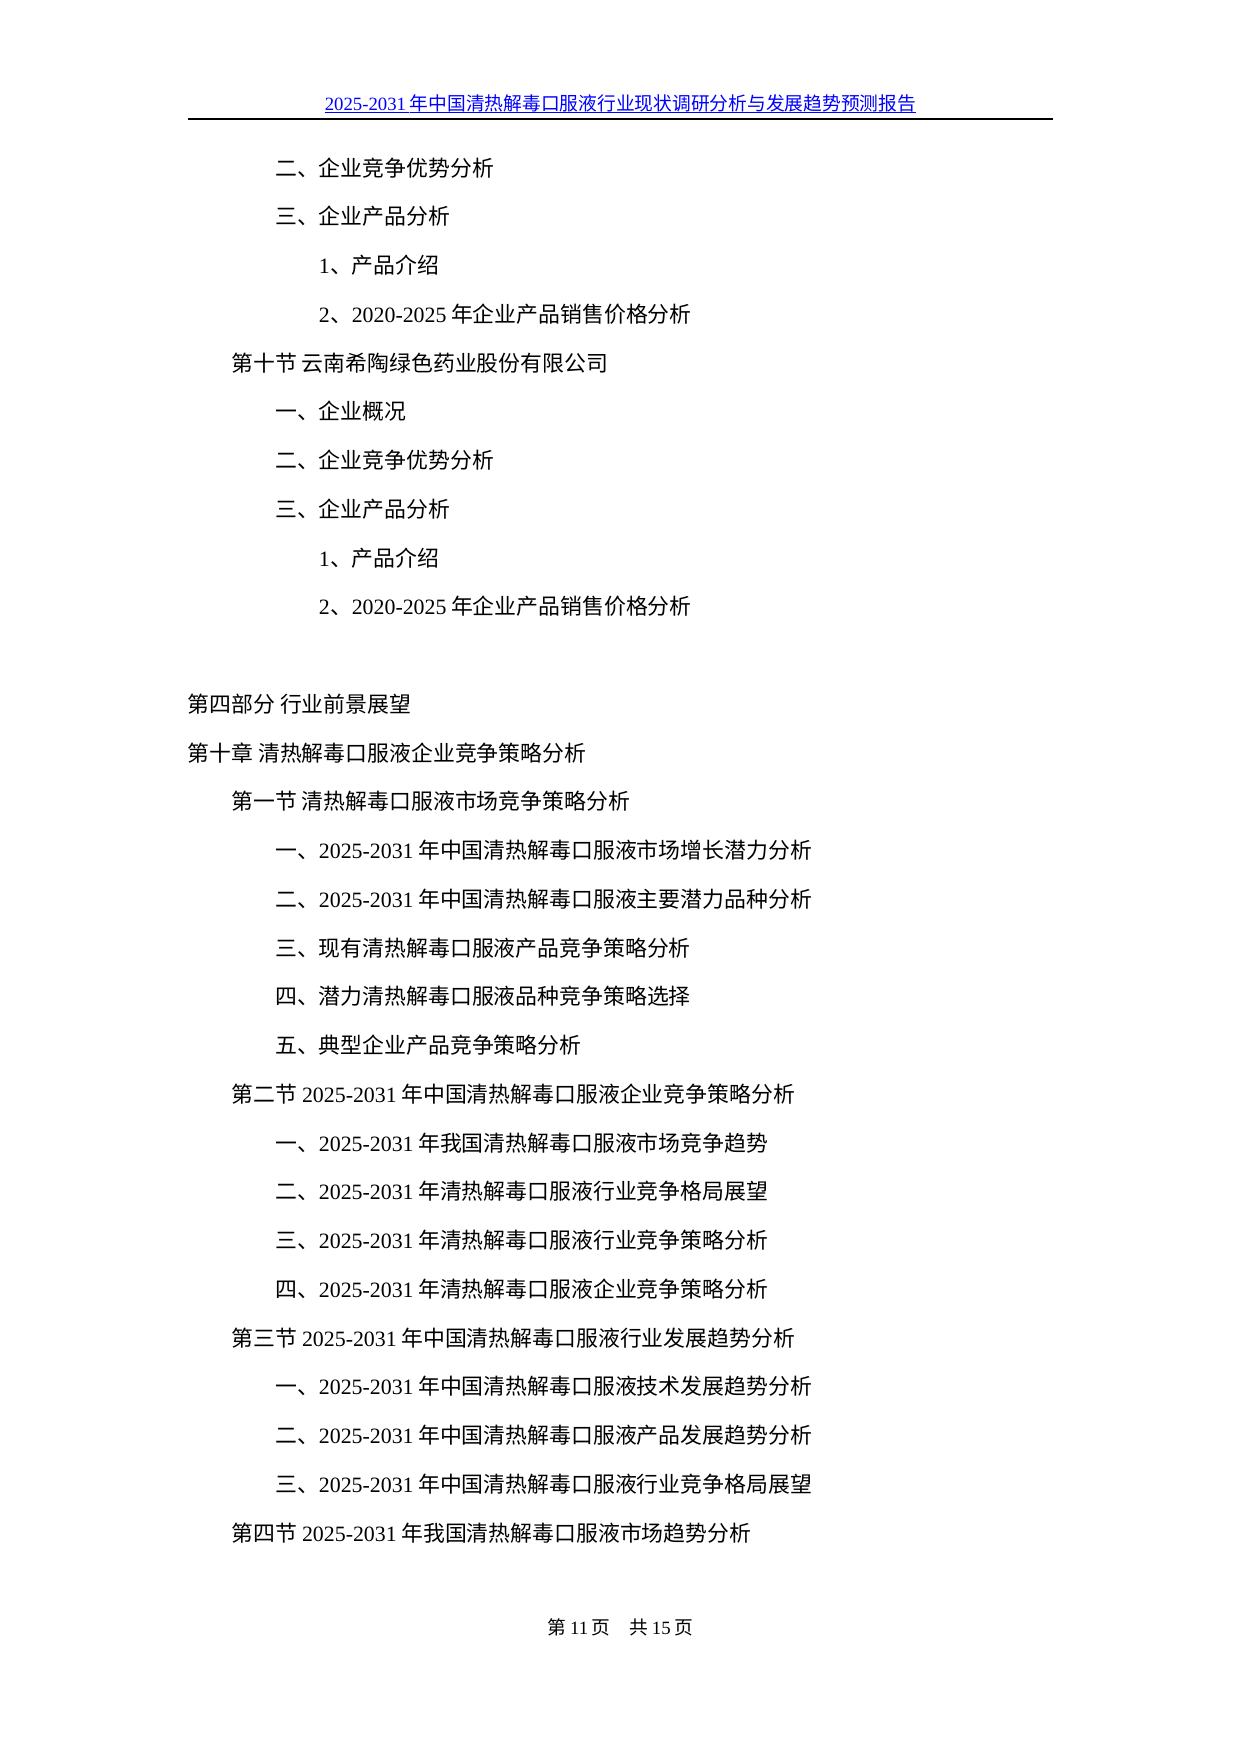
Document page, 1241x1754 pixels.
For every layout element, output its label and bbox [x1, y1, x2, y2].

text [187, 150, 1053, 1548]
